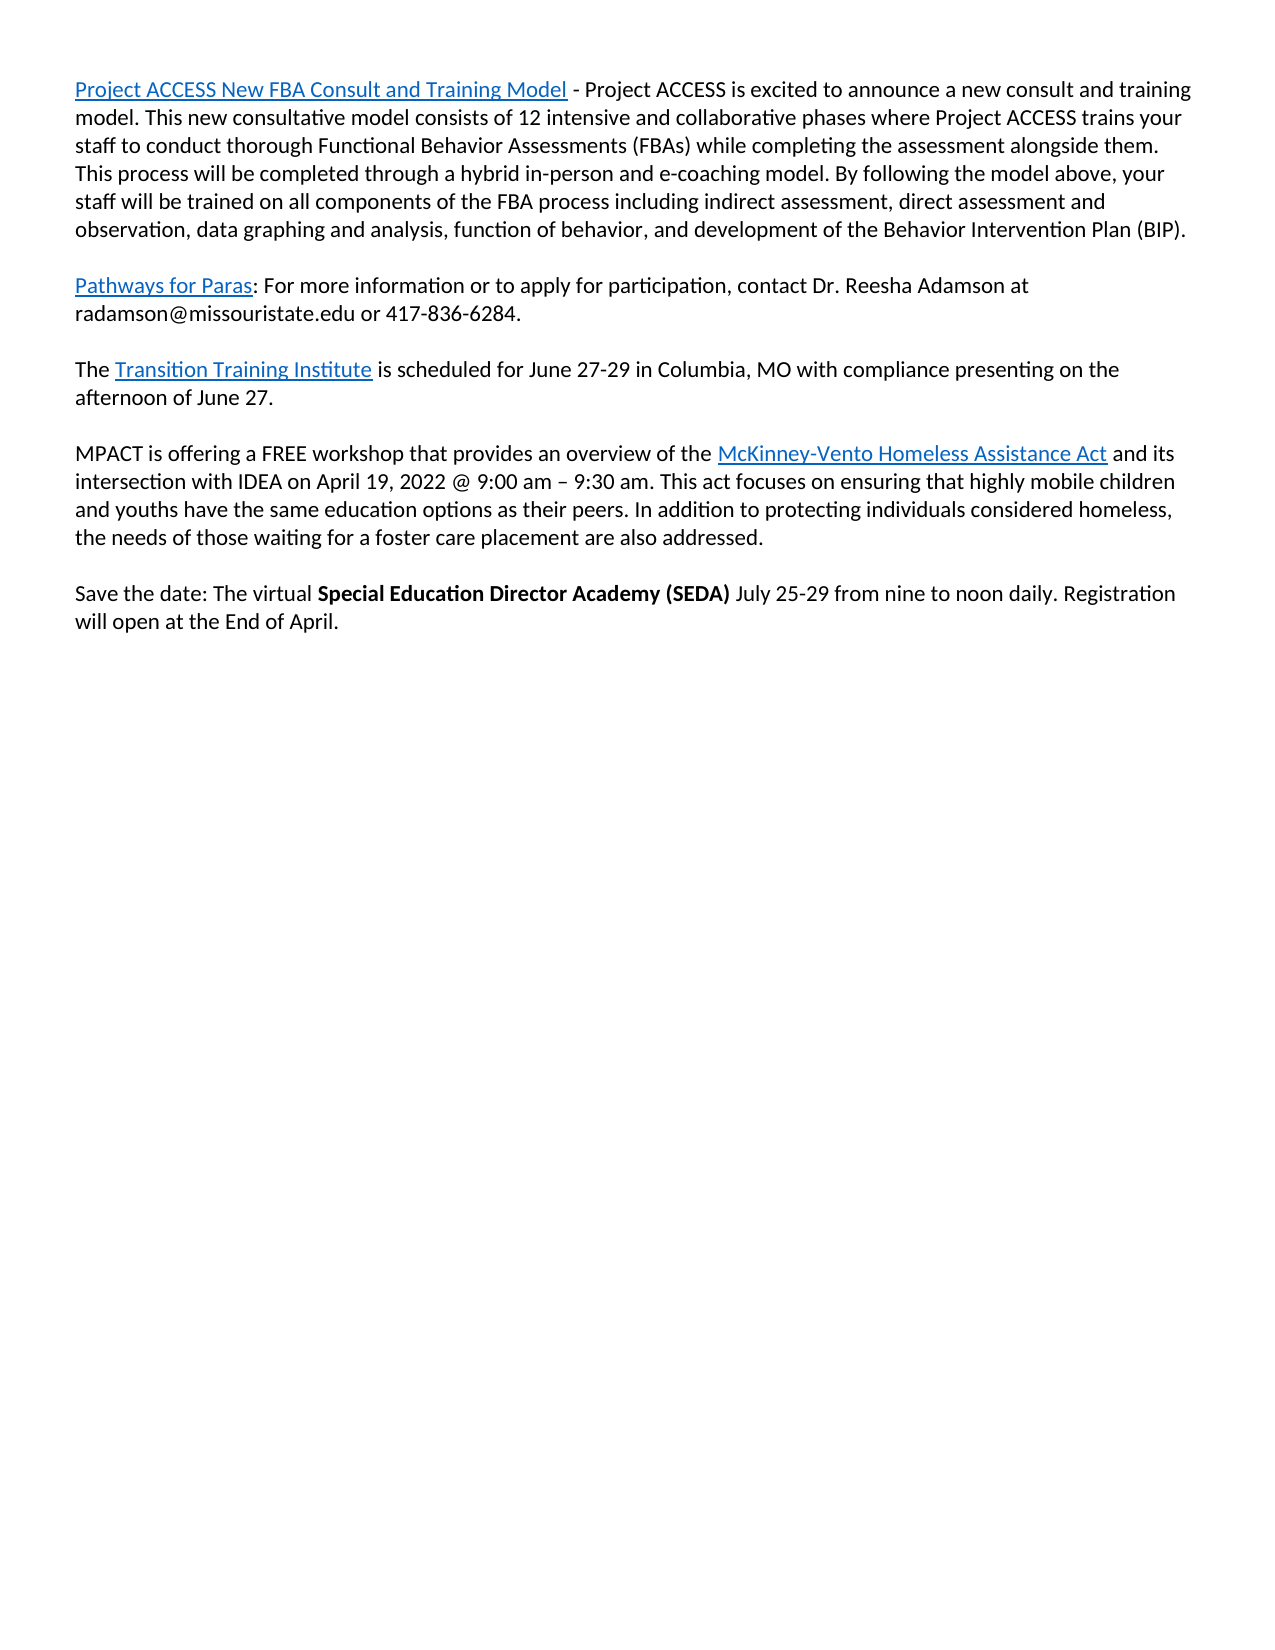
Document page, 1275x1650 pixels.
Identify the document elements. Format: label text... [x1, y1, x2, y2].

text MPACT is offering a FREE workshop that provides an overview of the McKinney-Vento Homeless Assistance Act and its intersection with IDEA on April 19, 2022 @ 9:00 am – 9:30 am. This act focuses on ensuring that highly mobile children and youths have the same education options as their peers. In addition to protecting individuals considered homeless, the needs of those waiting for a foster care placement are also addressed. [75, 439, 1200, 551]
text Project ACCESS New FBA Consult and Training Model - Project ACCESS is excited to announce a new consult and training model. This new consultative model consists of 12 intensive and collaborative phases where Project ACCESS trains your staff to conduct thorough Functional Behavior Assessments (FBAs) while completing the assessment alongside them. This process will be completed through a hybrid in-person and e-coaching model. By following the model above, your staff will be trained on all components of the FBA process including indirect assessment, direct assessment and observation, data graphing and analysis, function of behavior, and development of the Behavior Intervention Plan (BIP). [75, 75, 1200, 243]
text Save the date: The virtual Special Education Director Academy (SEDA) July 25-29 from nine to noon daily. Registration will open at the End of April. [75, 579, 1200, 635]
text The Transition Training Institute is scheduled for June 27-29 in Columbia, MO with compliance presenting on the afternoon of June 27. [75, 355, 1200, 411]
text Pathways for Paras: For more information or to apply for participation, contact Dr. Reesha Adamson at radamson@missouristate.edu or 417-836-6284. [75, 271, 1200, 327]
